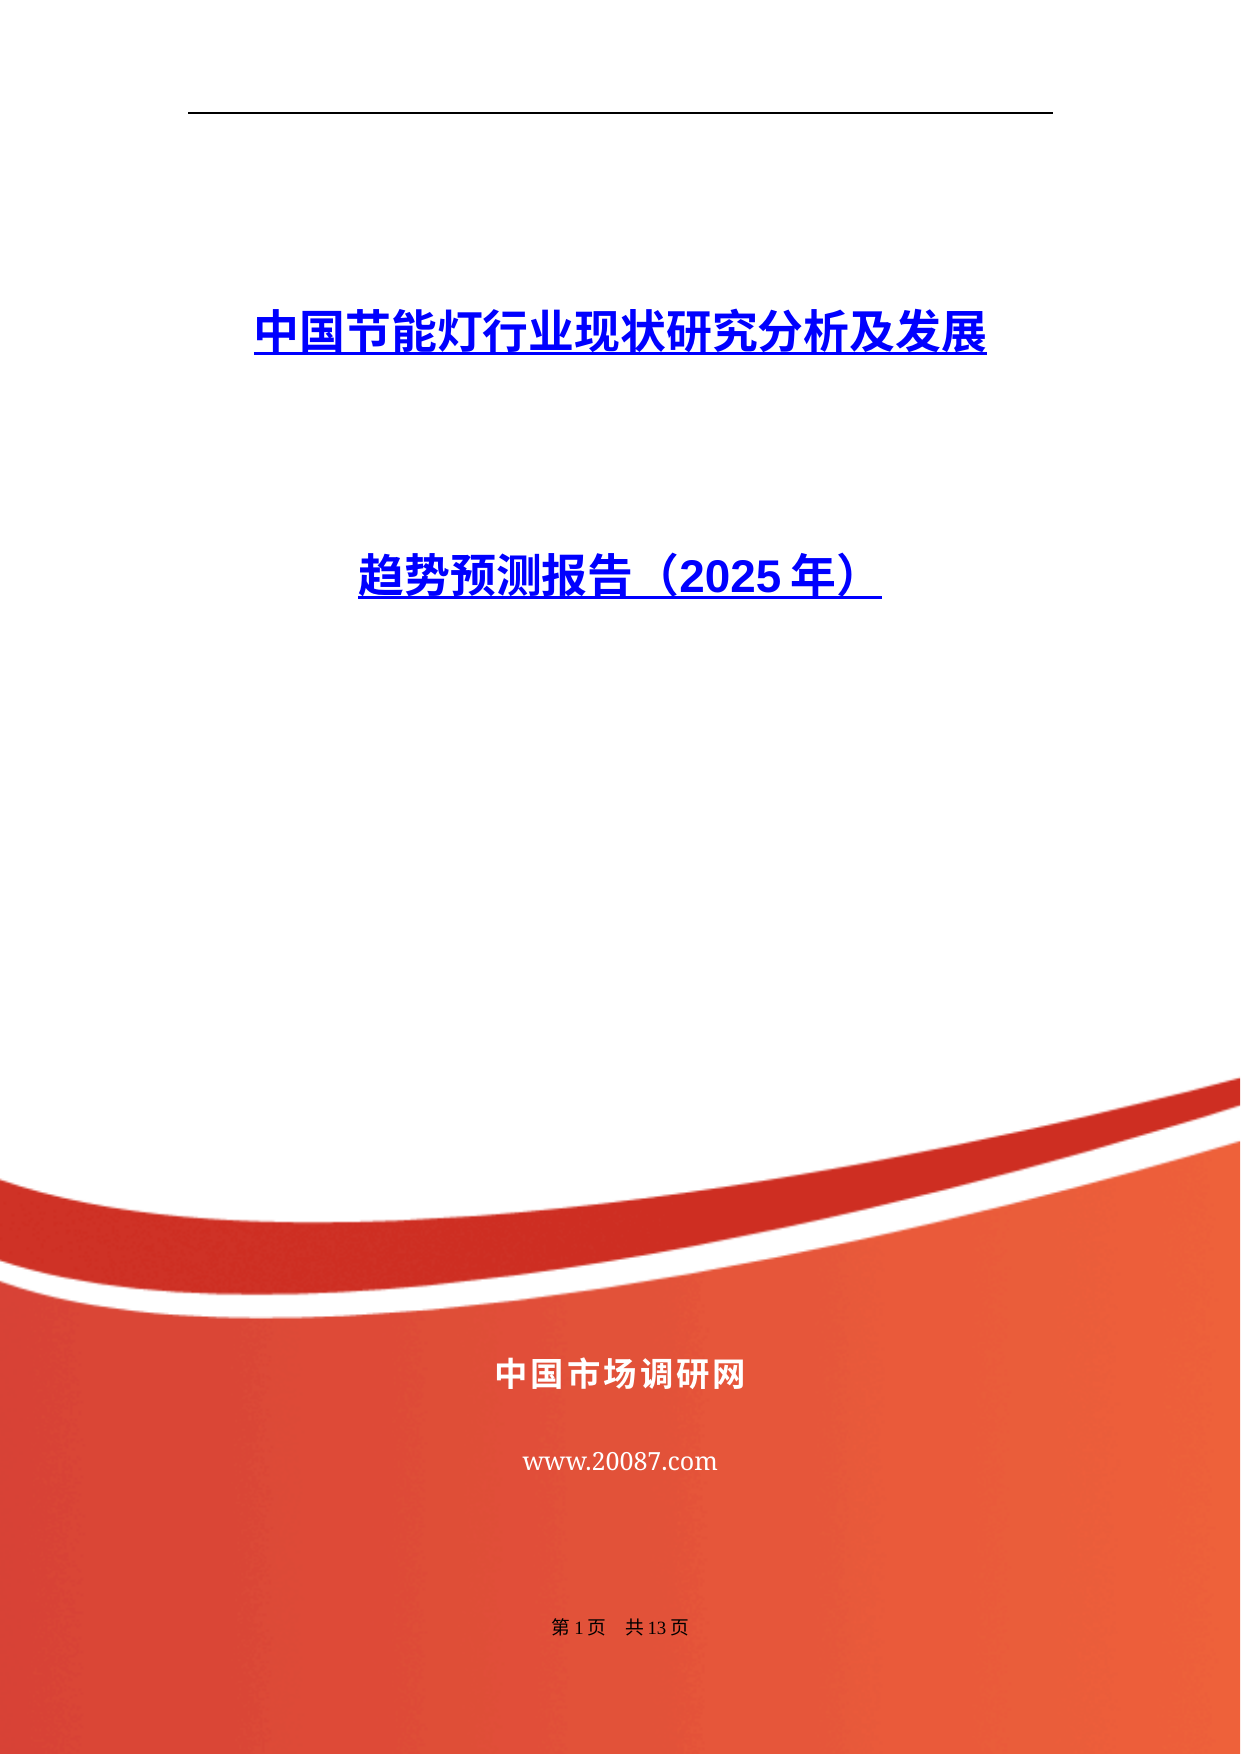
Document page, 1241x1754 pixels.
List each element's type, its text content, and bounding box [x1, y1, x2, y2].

table_header 中国节能灯行业现状研究分析及发展趋势预测报告（2025年） [188, 207, 1053, 773]
text www.20087.com [187, 1428, 1053, 1493]
picture [0, 1006, 1241, 1754]
subtitle 中国市场调研网 [187, 1339, 1053, 1404]
